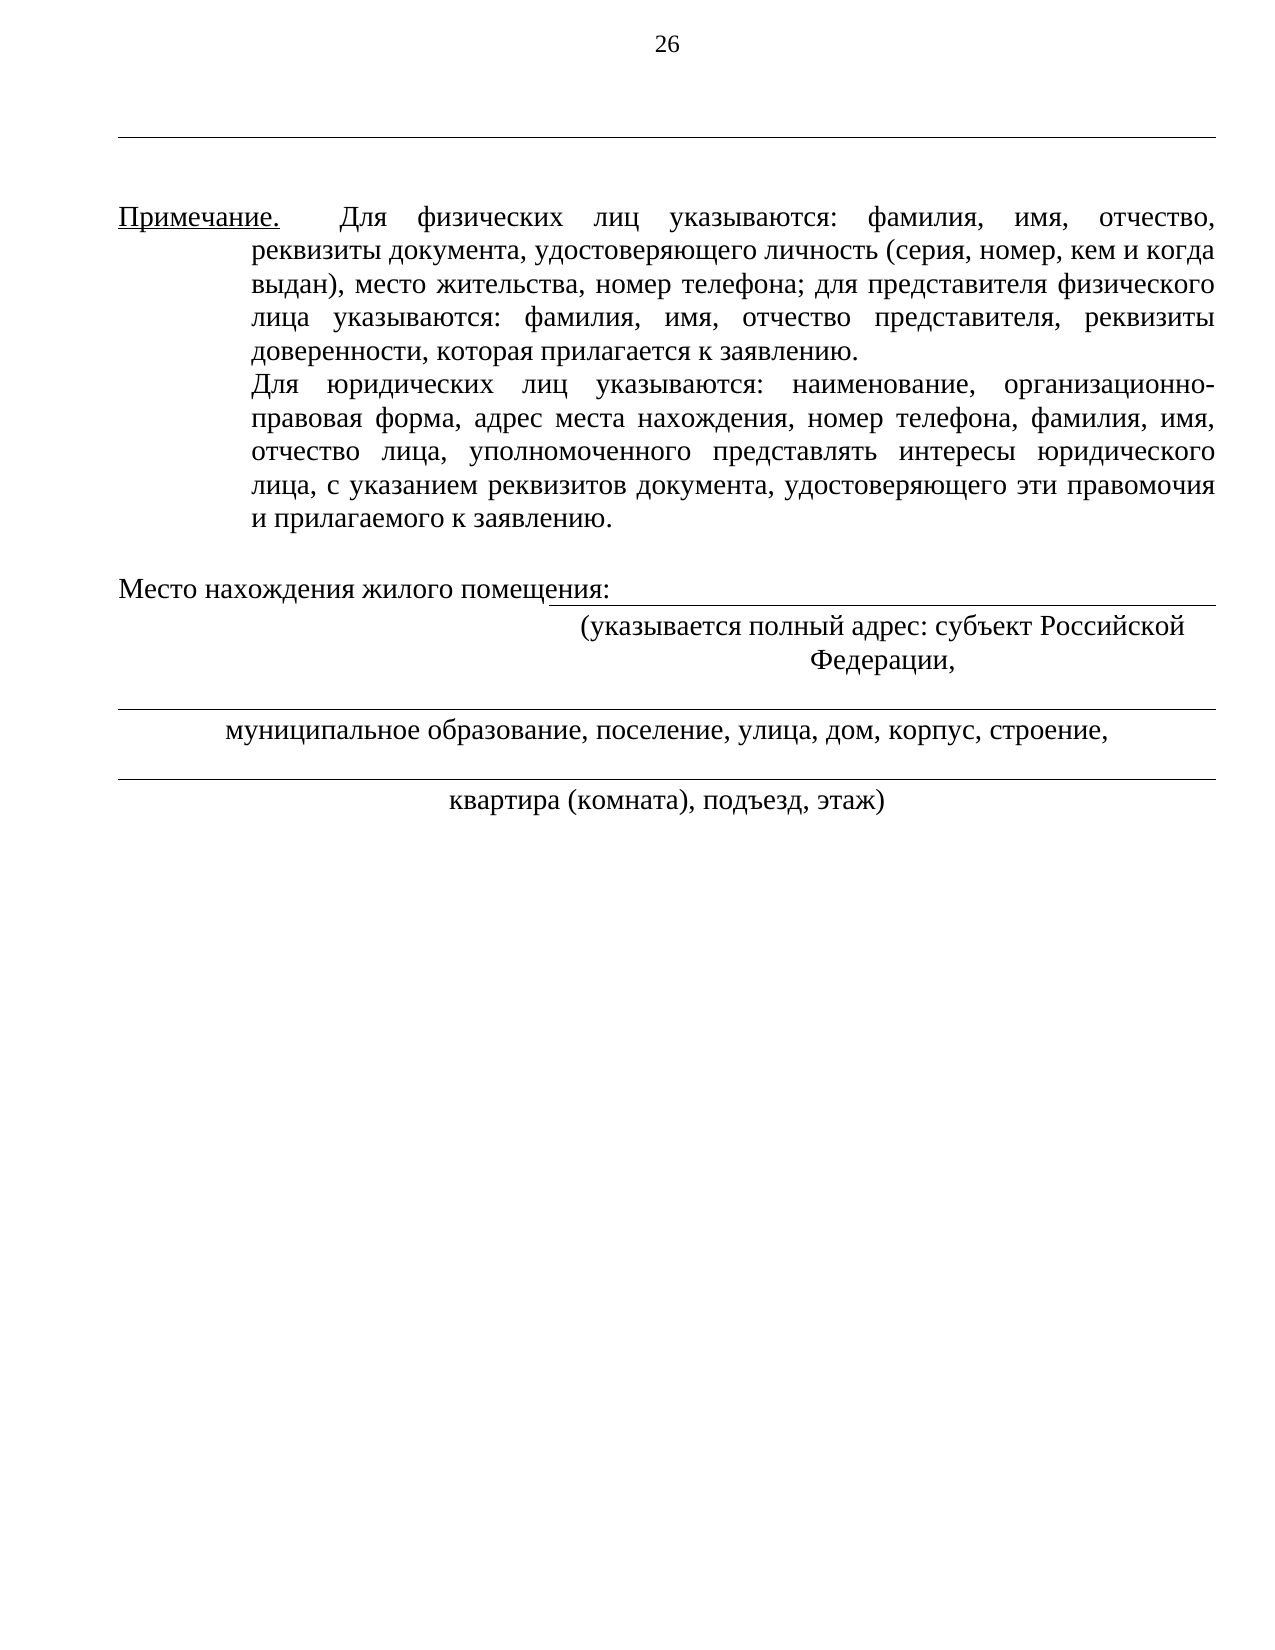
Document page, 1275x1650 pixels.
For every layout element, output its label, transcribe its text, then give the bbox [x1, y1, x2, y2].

text Для юридических лиц указываются: наименование, организационно-правовая форма, адрес места нахождения, номер телефона, фамилия, имя, отчество лица, уполномоченного представлять интересы юридического лица, с указанием реквизитов документа, удостоверяющего эти правомочия и прилагаемого к заявлению. [251, 366, 1216, 534]
text Место нахождения жилого помещения: [118, 572, 1216, 605]
text (указывается полный адрес: субъект Российской Федерации, [549, 606, 1216, 675]
text Примечание. Для физических лиц указываются: фамилия, имя, отчество, реквизиты документа, удостоверяющего личность (серия, номер, кем и когда выдан), место жительства, номер телефона; для представителя физического лица указываются: фамилия, имя, отчество представителя, реквизиты доверенности, которая прилагается к заявлению. [118, 199, 1216, 366]
text квартира (комната), подъезд, этаж) [118, 780, 1216, 816]
text муниципальное образование, поселение, улица, дом, корпус, строение, [118, 710, 1216, 746]
